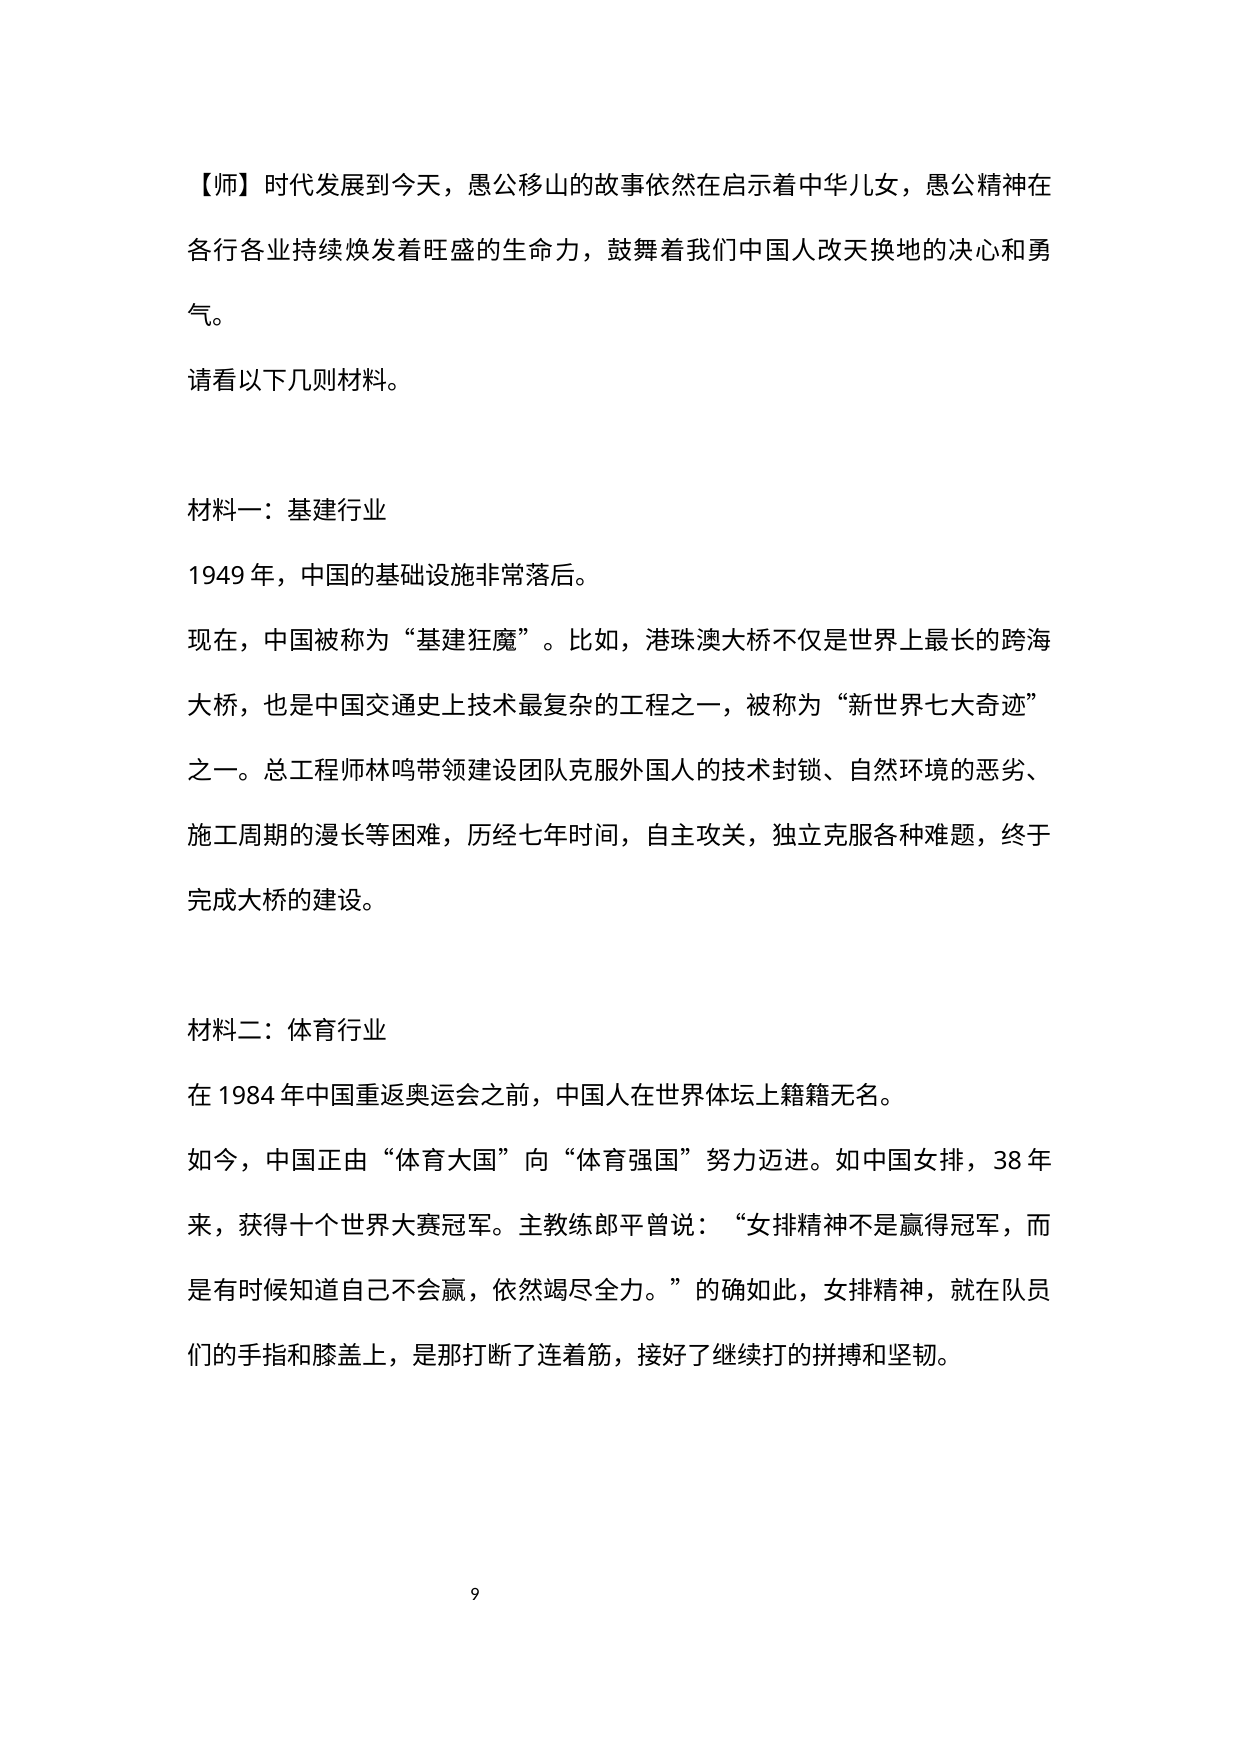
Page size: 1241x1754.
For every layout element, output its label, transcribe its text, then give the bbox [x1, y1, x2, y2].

text 材料二：体育行业 [187, 996, 1053, 1061]
list 【师】时代发展到今天，愚公移山的故事依然在启示着中华儿女，愚公精神在各行各业持续焕发着旺盛的生命力，鼓舞着我们中国人改天换地的决心和勇气。 [187, 151, 1053, 346]
list 1949年，中国的基础设施非常落后。 [187, 541, 1053, 606]
list 现在，中国被称为“基建狂魔”。比如，港珠澳大桥不仅是世界上最长的跨海大桥，也是中国交通史上技术最复杂的工程之一，被称为“新世界七大奇迹”之一。总工程师林鸣带领建设团队克服外国人的技术封锁、自然环境的恶劣、施工周期的漫长等困难，历经七年时间，自主攻关，独立克服各种难题，终于完成大桥的建设。 [187, 606, 1053, 931]
list 请看以下几则材料。 [187, 346, 1053, 411]
text 如今，中国正由“体育大国”向“体育强国”努力迈进。如中国女排，38年来，获得十个世界大赛冠军。主教练郎平曾说：“女排精神不是赢得冠军，而是有时候知道自己不会赢，依然竭尽全力。”的确如此，女排精神，就在队员们的手指和膝盖上，是那打断了连着筋，接好了继续打的拼搏和坚韧。 [187, 1126, 1053, 1386]
list 材料一：基建行业 [187, 476, 1053, 541]
text 在1984年中国重返奥运会之前，中国人在世界体坛上籍籍无名。 [187, 1061, 1053, 1126]
